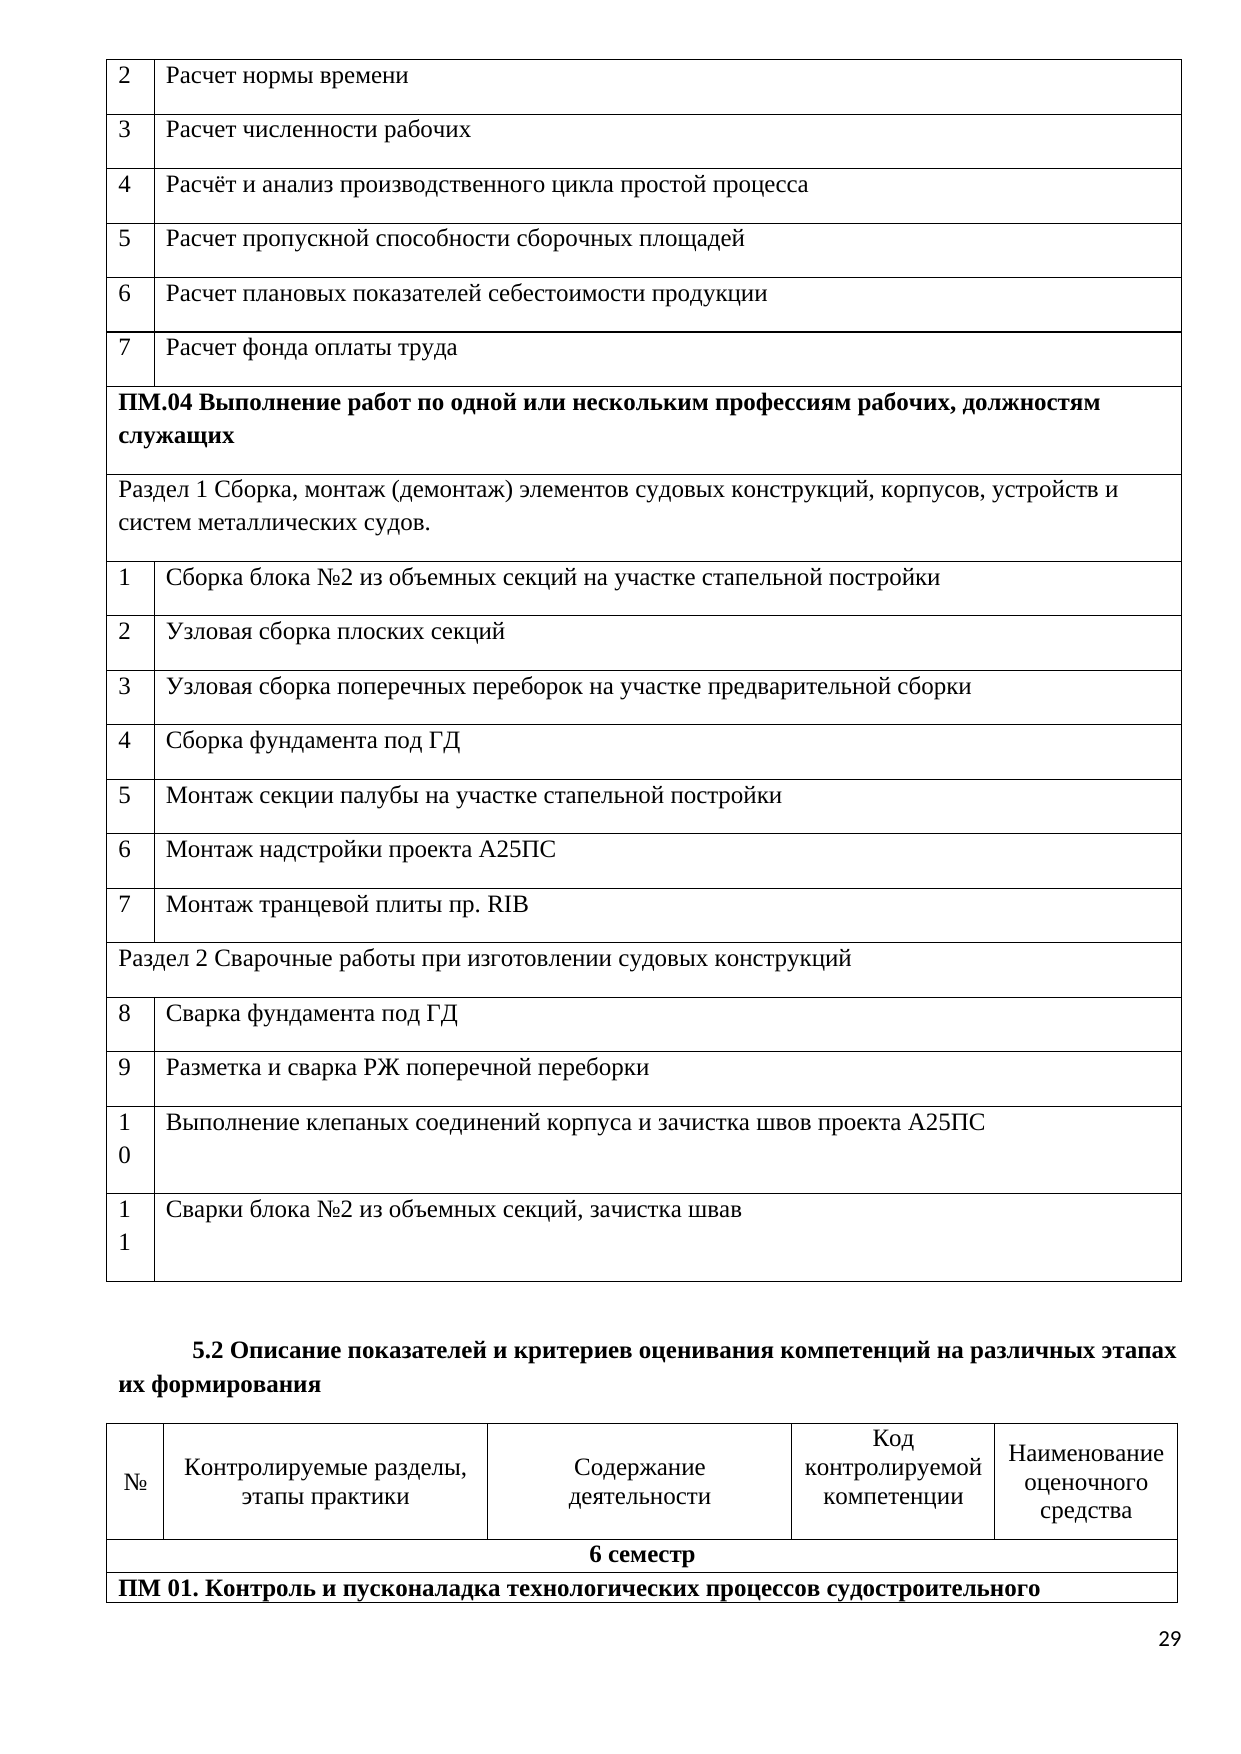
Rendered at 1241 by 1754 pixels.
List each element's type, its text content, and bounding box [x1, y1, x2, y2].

table_cell Расчет плановых показателей себестоимости продукции [155, 278, 1181, 331]
table_cell 4 [107, 725, 154, 779]
table_cell Раздел 1 Сборка, монтаж (демонтаж) элементов судовых конструкций, корпусов, устройств и систем металлических судов. [107, 475, 1181, 561]
table_header № [107, 1424, 163, 1538]
table_cell Узловая сборка поперечных переборок на участке предварительной сборки [155, 671, 1181, 724]
table_cell 9 [107, 1052, 154, 1106]
table_header Наименование оценочного средства [995, 1424, 1177, 1538]
table_cell 2 [107, 60, 154, 113]
table_cell Узловая сборка плоских секций [155, 616, 1181, 670]
table_cell Расчет фонда оплаты труда [155, 333, 1181, 386]
table_cell 5 [107, 780, 154, 833]
table_header Контролируемые разделы, этапы практики [164, 1424, 487, 1538]
table_cell Сварка фундамента под ГД [155, 998, 1181, 1051]
table_cell Монтаж надстройки проекта А25ПС [155, 834, 1181, 888]
table_cell 1 [107, 562, 154, 615]
table_cell Выполнение клепаных соединений корпуса и зачистка швов проекта А25ПС [155, 1107, 1181, 1193]
table_cell Расчет численности рабочих [155, 115, 1181, 168]
table_cell Расчёт и анализ производственного цикла простой процесса [155, 169, 1181, 222]
table_cell Монтаж транцевой плиты пр. RIB [155, 889, 1181, 942]
table_cell Сборка блока №2 из объемных секций на участке стапельной постройки [155, 562, 1181, 615]
table_cell 7 [107, 333, 154, 386]
table_cell 5 [107, 224, 154, 277]
table_cell 11 [107, 1194, 154, 1281]
table_cell Раздел 2 Сварочные работы при изготовлении судовых конструкций [107, 943, 1181, 997]
table_cell 2 [107, 616, 154, 670]
table_cell Сборка фундамента под ГД [155, 725, 1181, 779]
table_cell 6 [107, 278, 154, 331]
table_cell 4 [107, 169, 154, 222]
table_cell 3 [107, 115, 154, 168]
table_cell 10 [107, 1107, 154, 1193]
table_cell 3 [107, 671, 154, 724]
text 5.2 Описание показателей и критериев оценивания компетенций на различных этапах их формирования [118, 1336, 1181, 1397]
table_cell 6 семестр [107, 1540, 1177, 1572]
table_cell Сварки блока №2 из объемных секций, зачистка швав [155, 1194, 1181, 1281]
table_cell ПМ.04 Выполнение работ по одной или нескольким профессиям рабочих, должностям служащих [107, 387, 1181, 473]
table_cell 6 [107, 834, 154, 888]
table_cell 8 [107, 998, 154, 1051]
table_cell Расчет пропускной способности сборочных площадей [155, 224, 1181, 277]
table_cell Монтаж секции палубы на участке стапельной постройки [155, 780, 1181, 833]
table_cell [107, 1573, 1177, 1602]
table_header Код контролируемой компетенции [792, 1424, 994, 1538]
table_cell 7 [107, 889, 154, 942]
table_header Содержание деятельности [488, 1424, 791, 1538]
table_cell Разметка и сварка РЖ поперечной переборки [155, 1052, 1181, 1106]
table_cell Расчет нормы времени [155, 60, 1181, 113]
